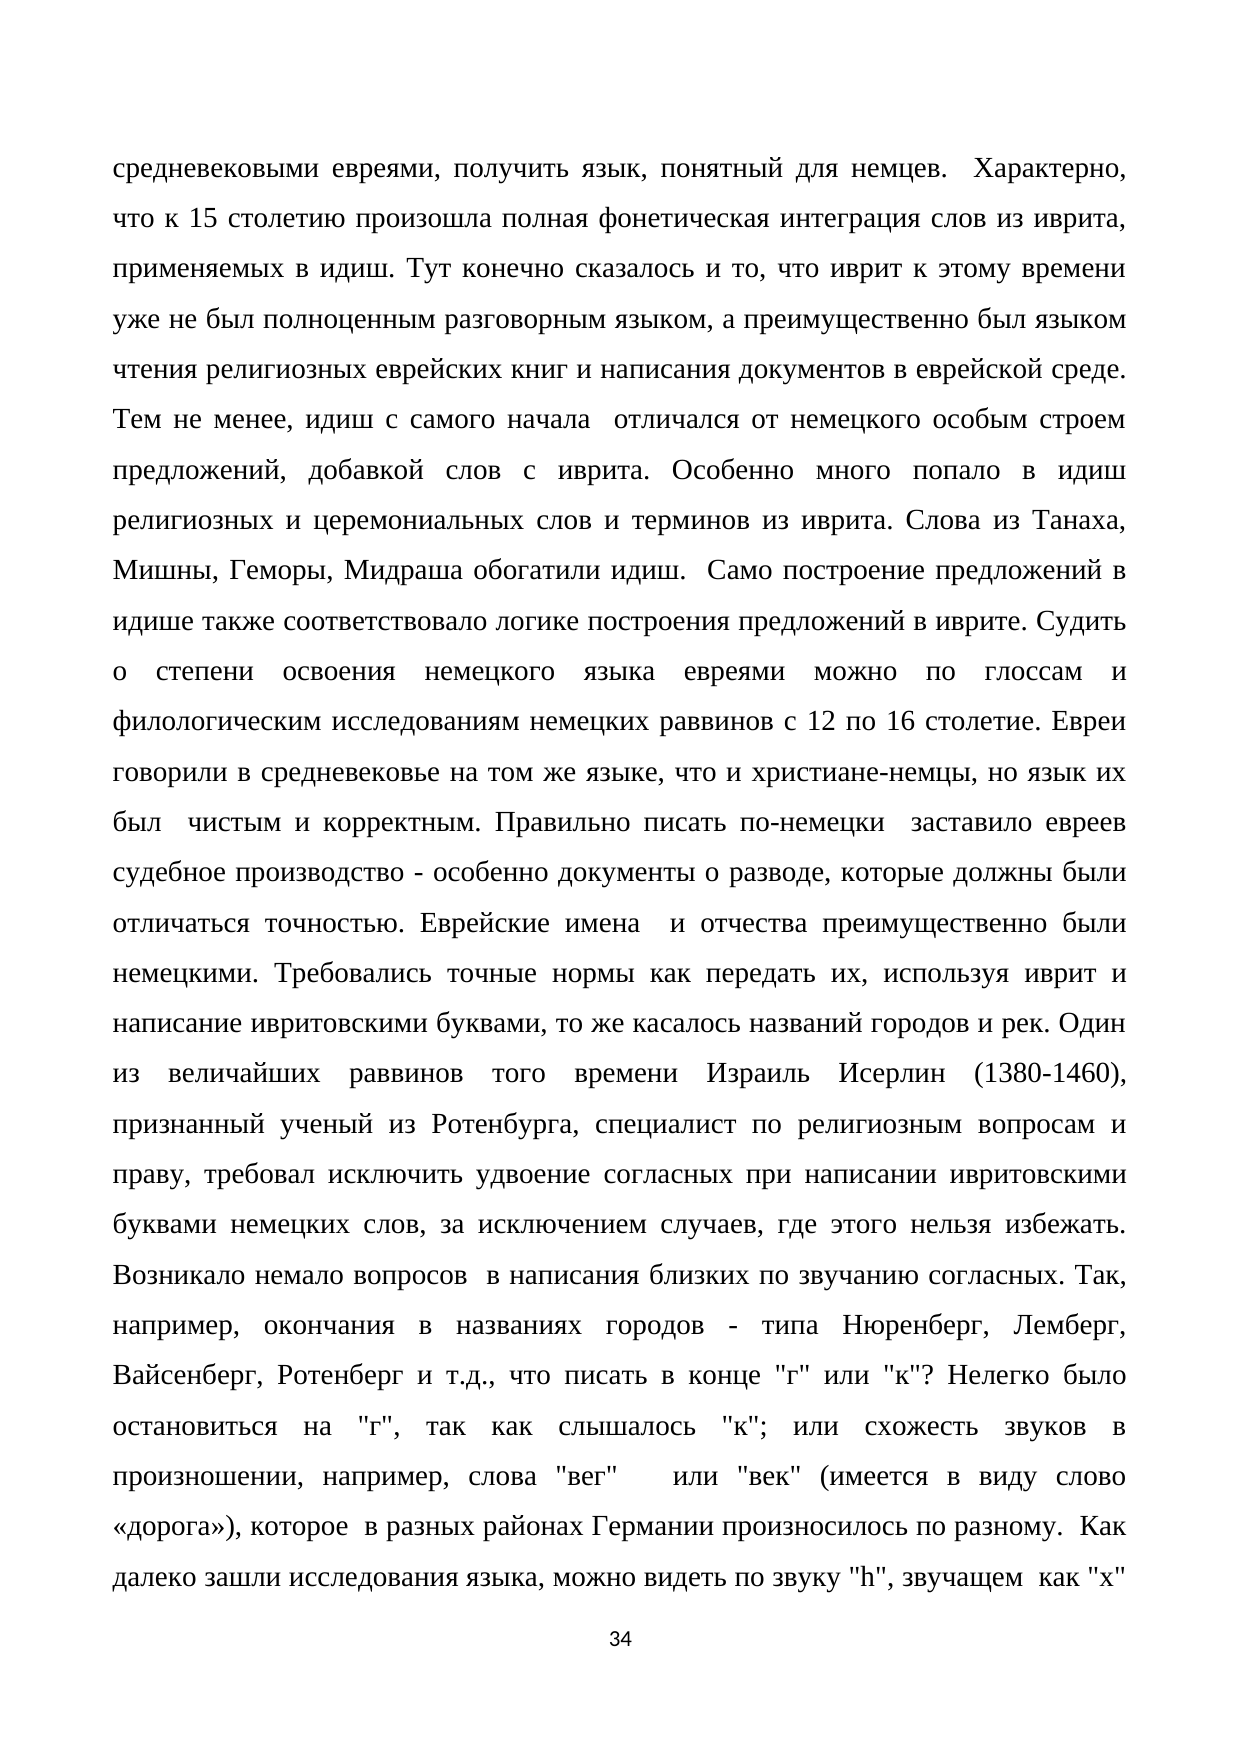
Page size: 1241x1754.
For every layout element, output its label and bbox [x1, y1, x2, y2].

text [112, 150, 1128, 1592]
